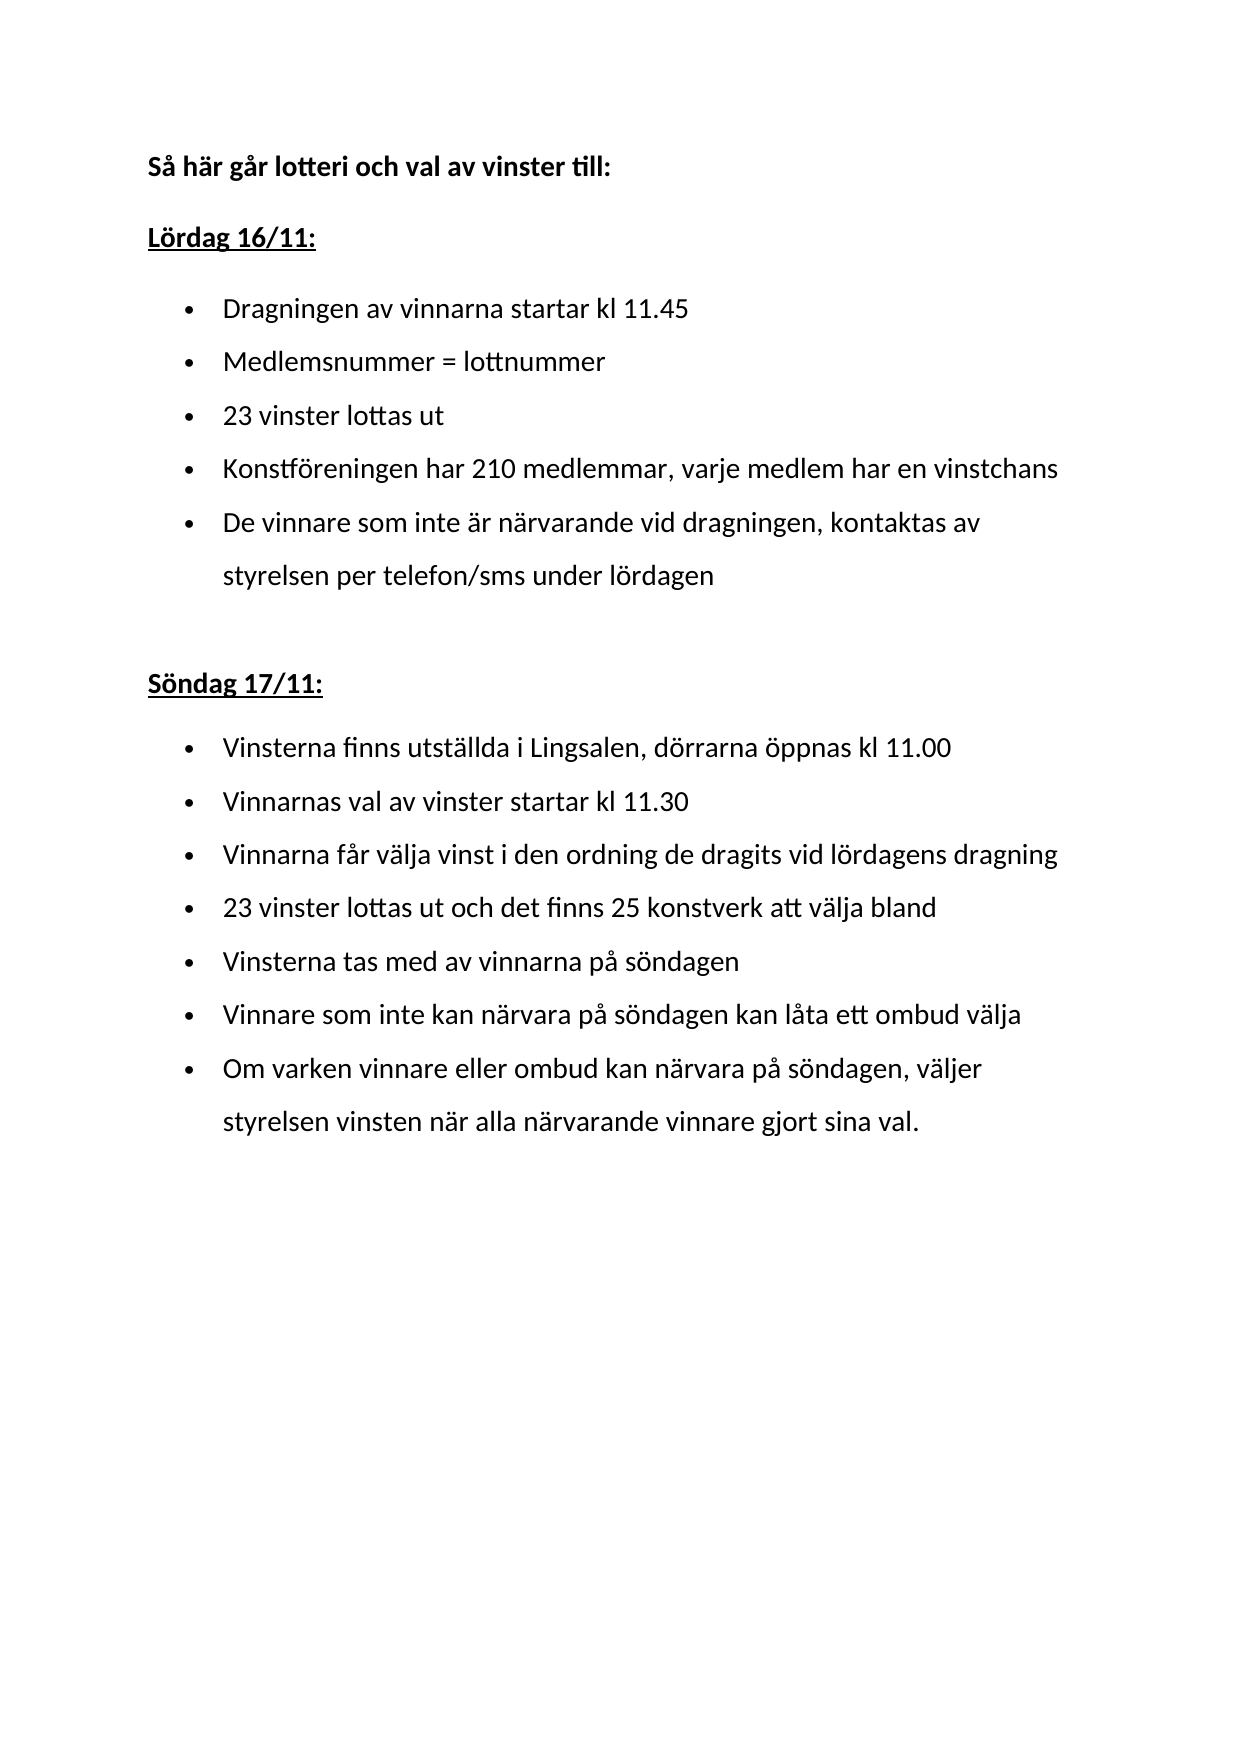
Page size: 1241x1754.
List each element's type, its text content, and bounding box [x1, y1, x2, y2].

list Medlemsnummer = lottnummer [185, 343, 1093, 379]
list De vinnare som inte är närvarande vid dragningen, kontaktas av styrelsen per telefon/sms under lördagen [185, 504, 1093, 635]
list 23 vinster lottas ut [185, 397, 1093, 433]
text Så här går lotteri och val av vinster till: Lördag 16/11: [148, 148, 1093, 254]
list Vinsterna tas med av vinnarna på söndagen [185, 943, 1093, 978]
list Dragningen av vinnarna startar kl 11.45 [185, 290, 1093, 326]
list Vinsterna finns utställda i Lingsalen, dörrarna öppnas kl 11.00 [185, 729, 1093, 765]
list Vinnarnas val av vinster startar kl 11.30 [185, 783, 1093, 818]
list 23 vinster lottas ut och det finns 25 konstverk att välja bland [185, 889, 1093, 925]
list Vinnare som inte kan närvara på söndagen kan låta ett ombud välja [185, 996, 1093, 1032]
list Vinnarna får välja vinst i den ordning de dragits vid lördagens dragning [185, 836, 1093, 872]
text Söndag 17/11: [148, 666, 1093, 729]
list Konstföreningen har 210 medlemmar, varje medlem har en vinstchans [185, 450, 1093, 486]
list Om varken vinnare eller ombud kan närvara på söndagen, väljer styrelsen vinsten när alla närvarande vinnare gjort sina val. [185, 1050, 1093, 1181]
